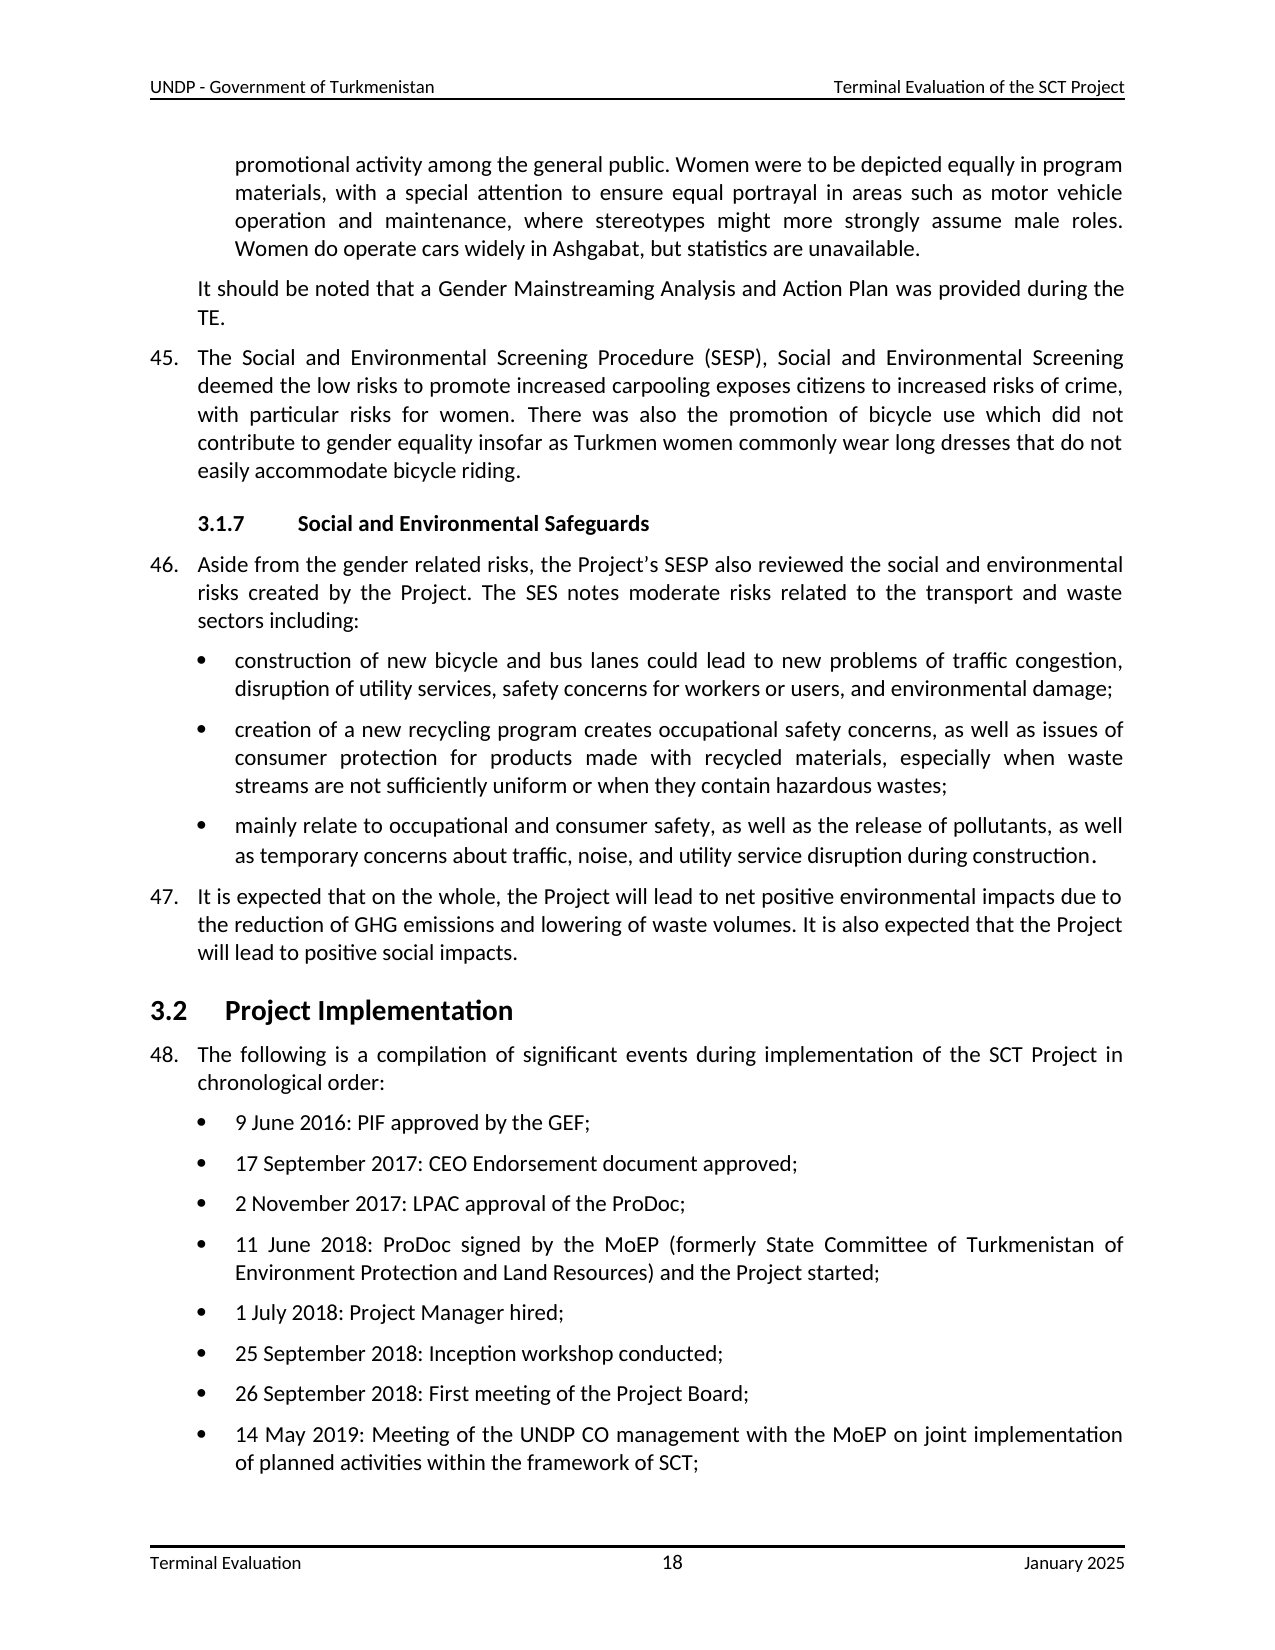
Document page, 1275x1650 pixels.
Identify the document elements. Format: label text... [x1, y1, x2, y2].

list The Social and Environmental Screening Procedure (SESP), Social and Environmental Screening deemed the low risks to promote increased carpooling exposes citizens to increased risks of crime, with particular risks for women. There was also the promotion of bicycle use which did not contribute to gender equality insofar as Turkmen women commonly wear long dresses that do not easily accommodate bicycle riding. [150, 343, 1125, 484]
list Aside from the gender related risks, the Project’s SESP also reviewed the social and environmental risks created by the Project. The SES notes moderate risks related to the transport and waste sectors including: [150, 550, 1125, 634]
subtitle Social and Environmental Safeguards [197, 509, 1125, 537]
list 17 September 2017: CEO Endorsement document approved; [197, 1149, 1125, 1177]
list 11 June 2018: ProDoc signed by the MoEP (formerly State Committee of Turkmenistan of Environment Protection and Land Resources) and the Project started; [197, 1230, 1125, 1286]
list It should be noted that a Gender Mainstreaming Analysis and Action Plan was provided during the TE. [197, 274, 1125, 331]
list 2 November 2017: LPAC approval of the ProDoc; [197, 1189, 1125, 1217]
subtitle Project Implementation [150, 992, 1125, 1027]
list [197, 150, 1125, 262]
list The following is a compilation of significant events during implementation of the SCT Project in chronological order: [150, 1040, 1125, 1096]
list 25 September 2018: Inception workshop conducted; [197, 1339, 1125, 1367]
list 14 May 2019: Meeting of the UNDP CO management with the MoEP on joint implementation of planned activities within the framework of SCT; [197, 1420, 1125, 1476]
list creation of a new recycling program creates occupational safety concerns, as well as issues of consumer protection for products made with recycled materials, especially when waste streams are not sufficiently uniform or when they contain hazardous wastes; [197, 715, 1125, 799]
list 9 June 2016: PIF approved by the GEF; [197, 1108, 1125, 1136]
list construction of new bicycle and bus lanes could lead to new problems of traffic congestion, disruption of utility services, safety concerns for workers or users, and environmental damage; [197, 646, 1125, 702]
list 1 July 2018: Project Manager hired; [197, 1298, 1125, 1326]
list mainly relate to occupational and consumer safety, as well as the release of pollutants, as well as temporary concerns about traffic, noise, and utility service disruption during construction. [197, 811, 1125, 870]
list 26 September 2018: First meeting of the Project Board; [197, 1379, 1125, 1407]
list It is expected that on the whole, the Project will lead to net positive environmental impacts due to the reduction of GHG emissions and lowering of waste volumes. It is also expected that the Project will lead to positive social impacts. [150, 882, 1125, 967]
